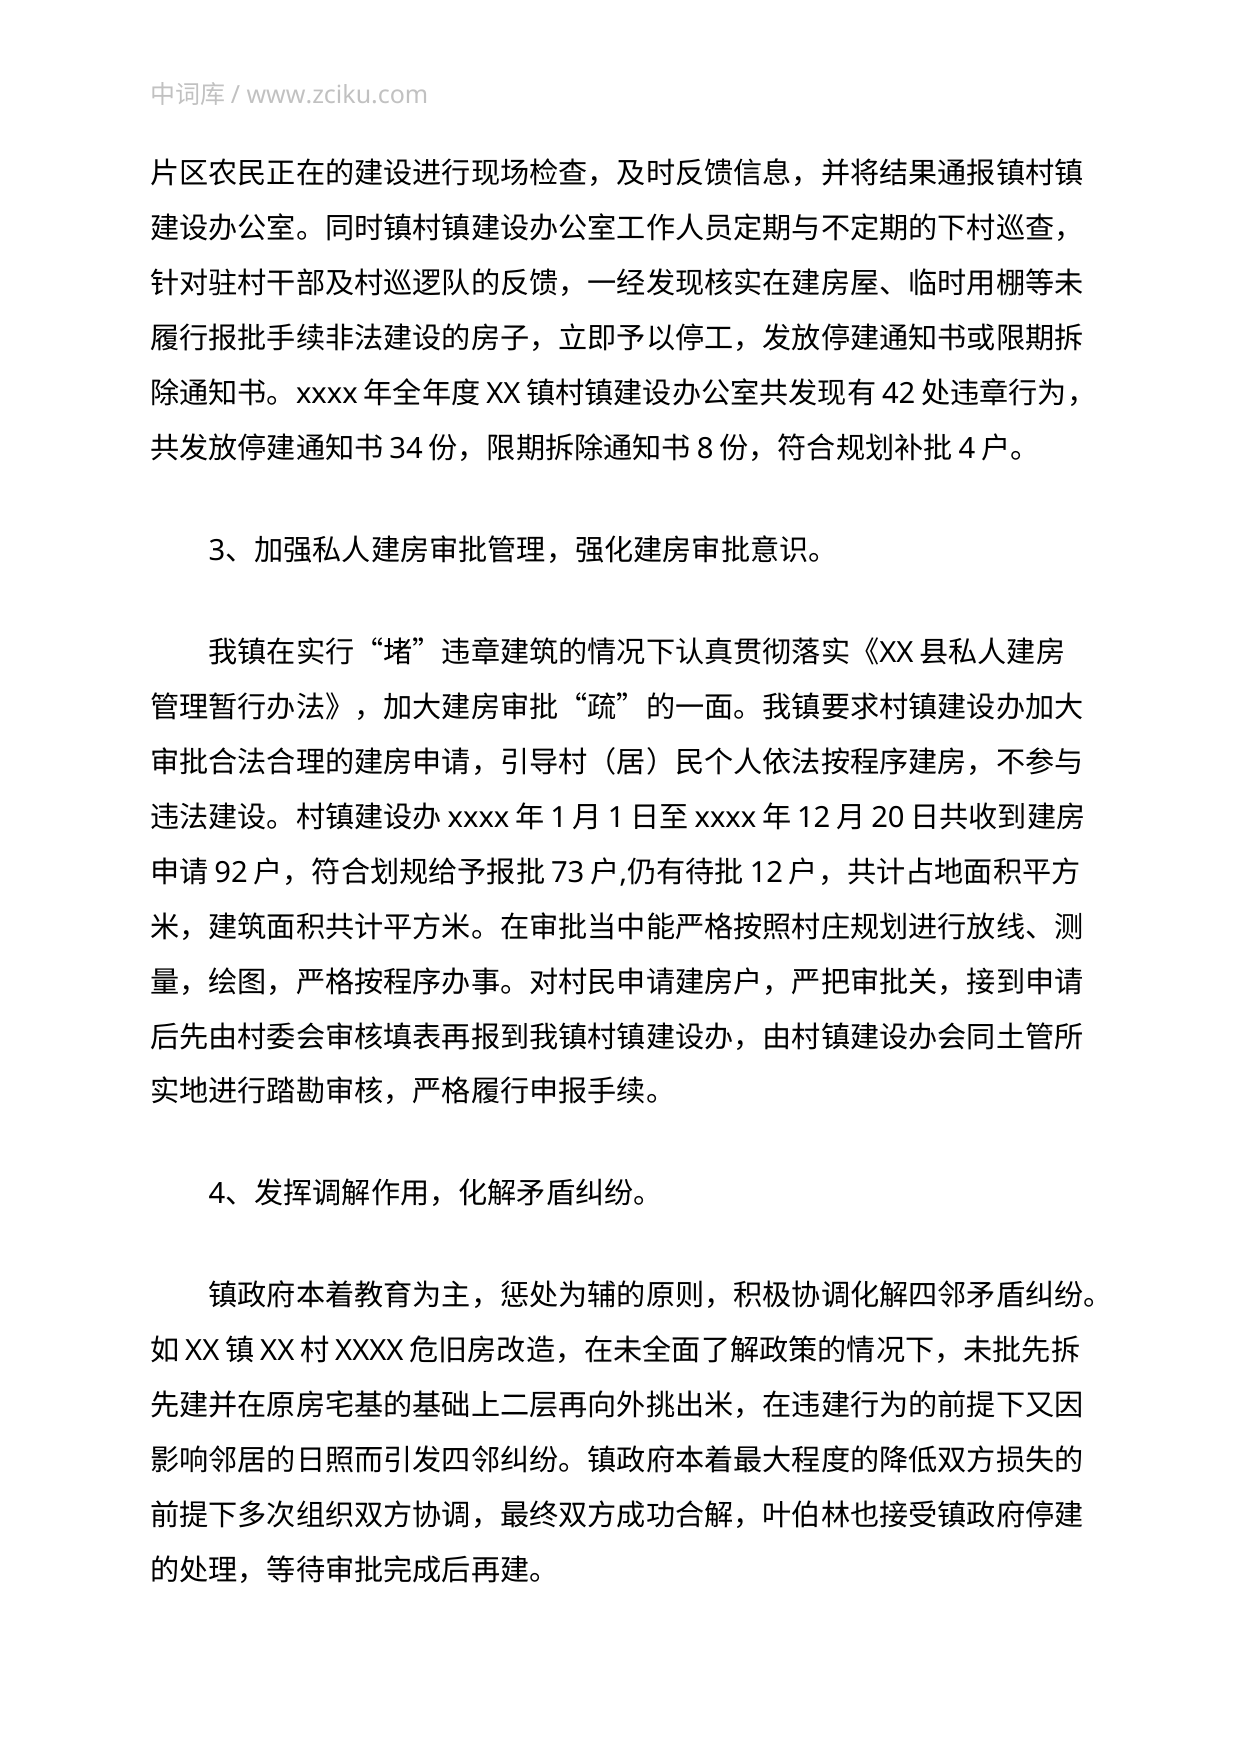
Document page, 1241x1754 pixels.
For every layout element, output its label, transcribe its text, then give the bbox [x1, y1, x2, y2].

text 3、加强私人建房审批管理，强化建房审批意识。 [150, 527, 1090, 569]
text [150, 150, 1090, 467]
text 我镇在实行“堵”违章建筑的情况下认真贯彻落实《XX县私人建房管理暂行办法》，加大建房审批“疏”的一面。我镇要求村镇建设办加大审批合法合理的建房申请，引导村（居）民个人依法按程序建房，不参与违法建设。村镇建设办xxxx年1月1日至xxxx年12月20日共收到建房申请92户，符合划规给予报批73户,仍有待批12户，共计占地面积平方米，建筑面积共计平方米。在审批当中能严格按照村庄规划进行放线、测量，绘图，严格按程序办事。对村民申请建房户，严把审批关，接到申请后先由村委会审核填表再报到我镇村镇建设办，由村镇建设办会同土管所实地进行踏勘审核，严格履行申报手续。 [150, 628, 1090, 1110]
text 4、发挥调解作用，化解矛盾纠纷。 [150, 1170, 1090, 1212]
text 镇政府本着教育为主，惩处为辅的原则，积极协调化解四邻矛盾纠纷。如XX镇XX村XXXX危旧房改造，在未全面了解政策的情况下，未批先拆先建并在原房宅基的基础上二层再向外挑出米，在违建行为的前提下又因影响邻居的日照而引发四邻纠纷。镇政府本着最大程度的降低双方损失的前提下多次组织双方协调，最终双方成功合解，叶伯林也接受镇政府停建的处理，等待审批完成后再建。 [150, 1272, 1090, 1589]
